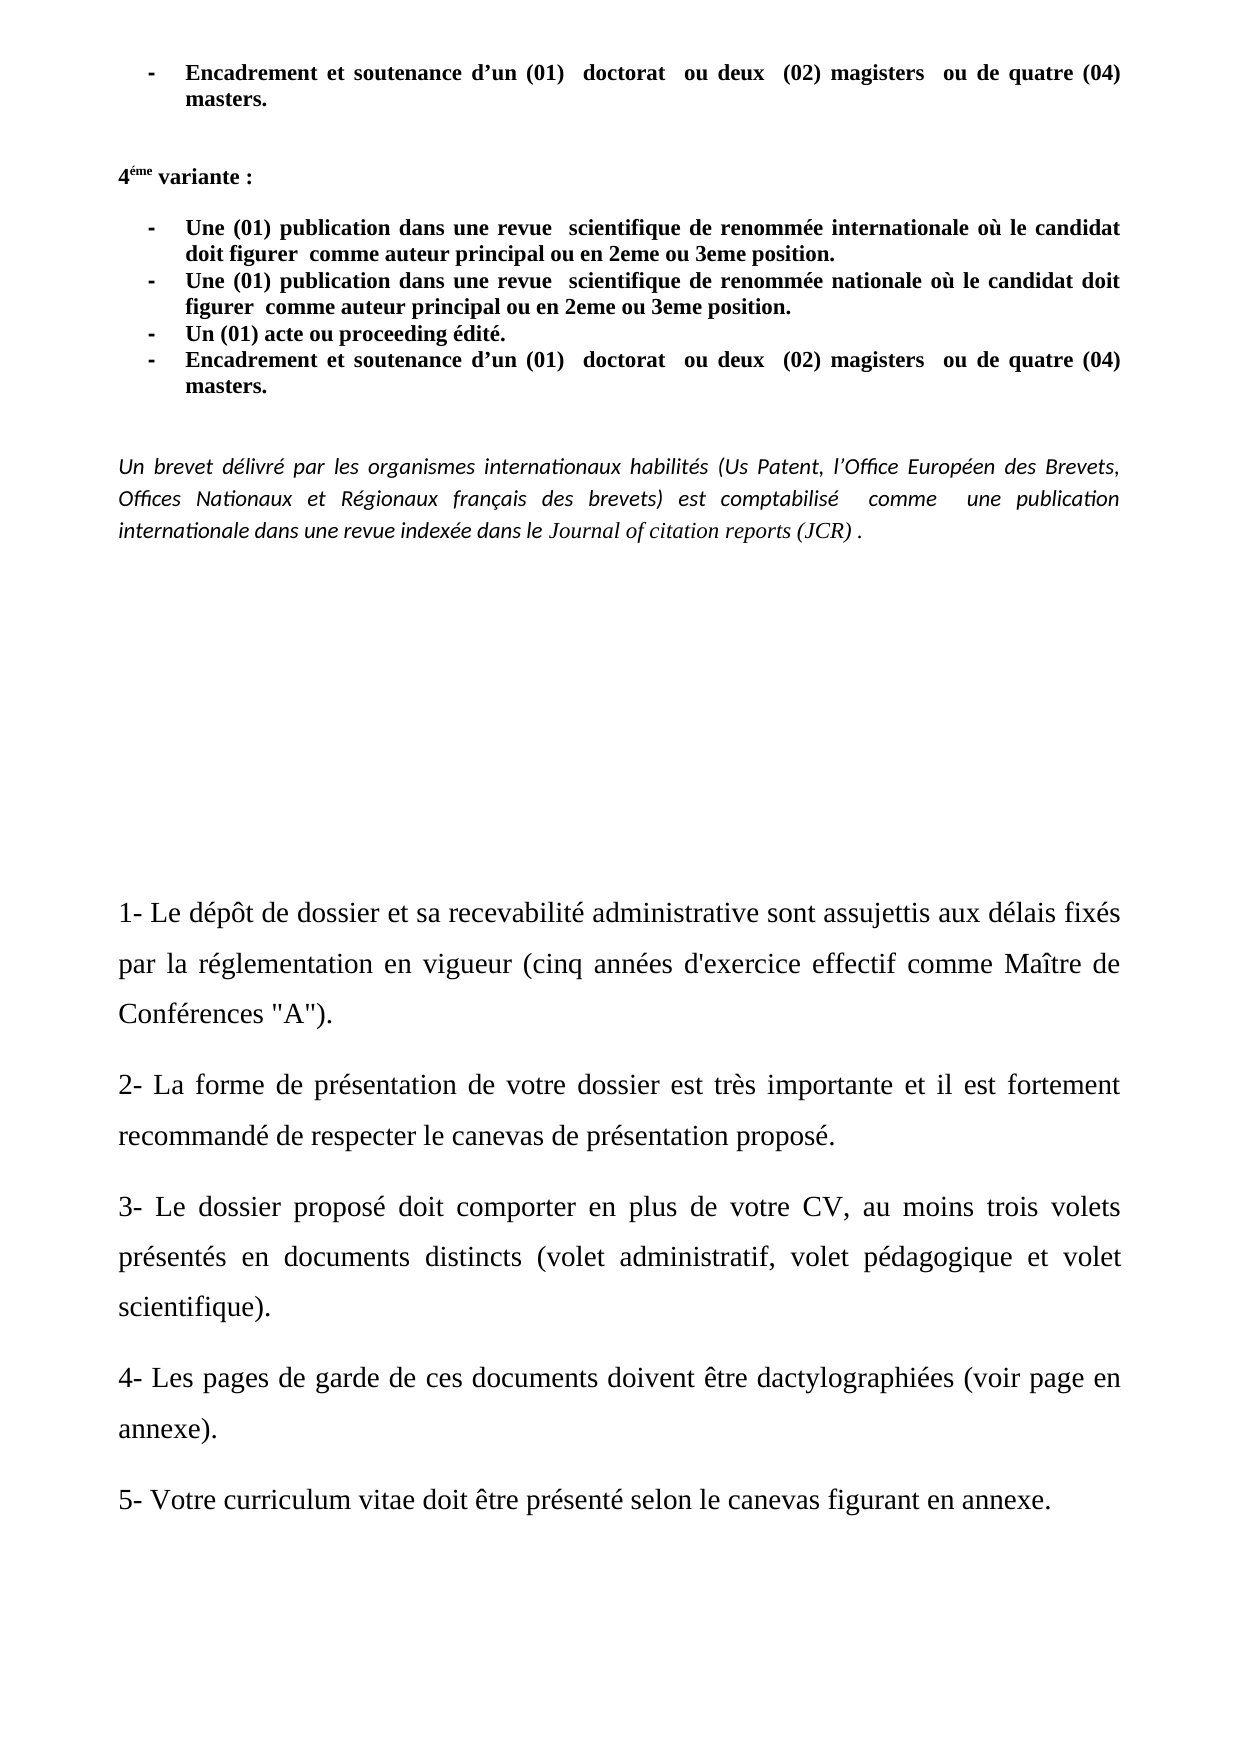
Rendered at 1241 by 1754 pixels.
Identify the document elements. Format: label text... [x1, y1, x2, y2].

list Une (01) publication dans une revue scientifique de renommée nationale où le candidat doit figurer comme auteur principal ou en 2eme ou 3eme position. [148, 267, 1122, 319]
text 5- Votre curriculum vitae doit être présenté selon le canevas figurant en annexe. [118, 1482, 1122, 1516]
text 4- Les pages de garde de ces documents doivent être dactylographiées (voir page en annexe). [118, 1361, 1122, 1444]
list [148, 214, 1122, 267]
list Encadrement et soutenance d’un (01) doctorat ou deux (02) magisters ou de quatre (04) masters. [148, 346, 1122, 399]
list Un (01) acte ou proceeding édité. [148, 319, 1122, 346]
text 4éme variante : [118, 163, 1122, 189]
text 2- La forme de présentation de votre dossier est très importante et il est fortement recommandé de respecter le canevas de présentation proposé. [118, 1067, 1122, 1151]
list Encadrement et soutenance d’un (01) doctorat ou deux (02) magisters ou de quatre (04) masters. [148, 59, 1122, 112]
text 1- Le dépôt de dossier et sa recevabilité administrative sont assujettis aux délais fixés par la réglementation en vigueur (cinq années d'exercice effectif comme Maître de Conférences "A"). [118, 896, 1122, 1030]
text Un brevet délivré par les organismes internationaux habilités (Us Patent, l’Office Européen des Brevets, Offices Nationaux et Régionaux français des brevets) est comptabilisé comme une publication internationale dans une revue indexée dans le Journal of citation reports (JCR) . [118, 452, 1122, 544]
text 3- Le dossier proposé doit comporter en plus de votre CV, au moins trois volets présentés en documents distincts (volet administratif, volet pédagogique et volet scientifique). [118, 1189, 1122, 1323]
